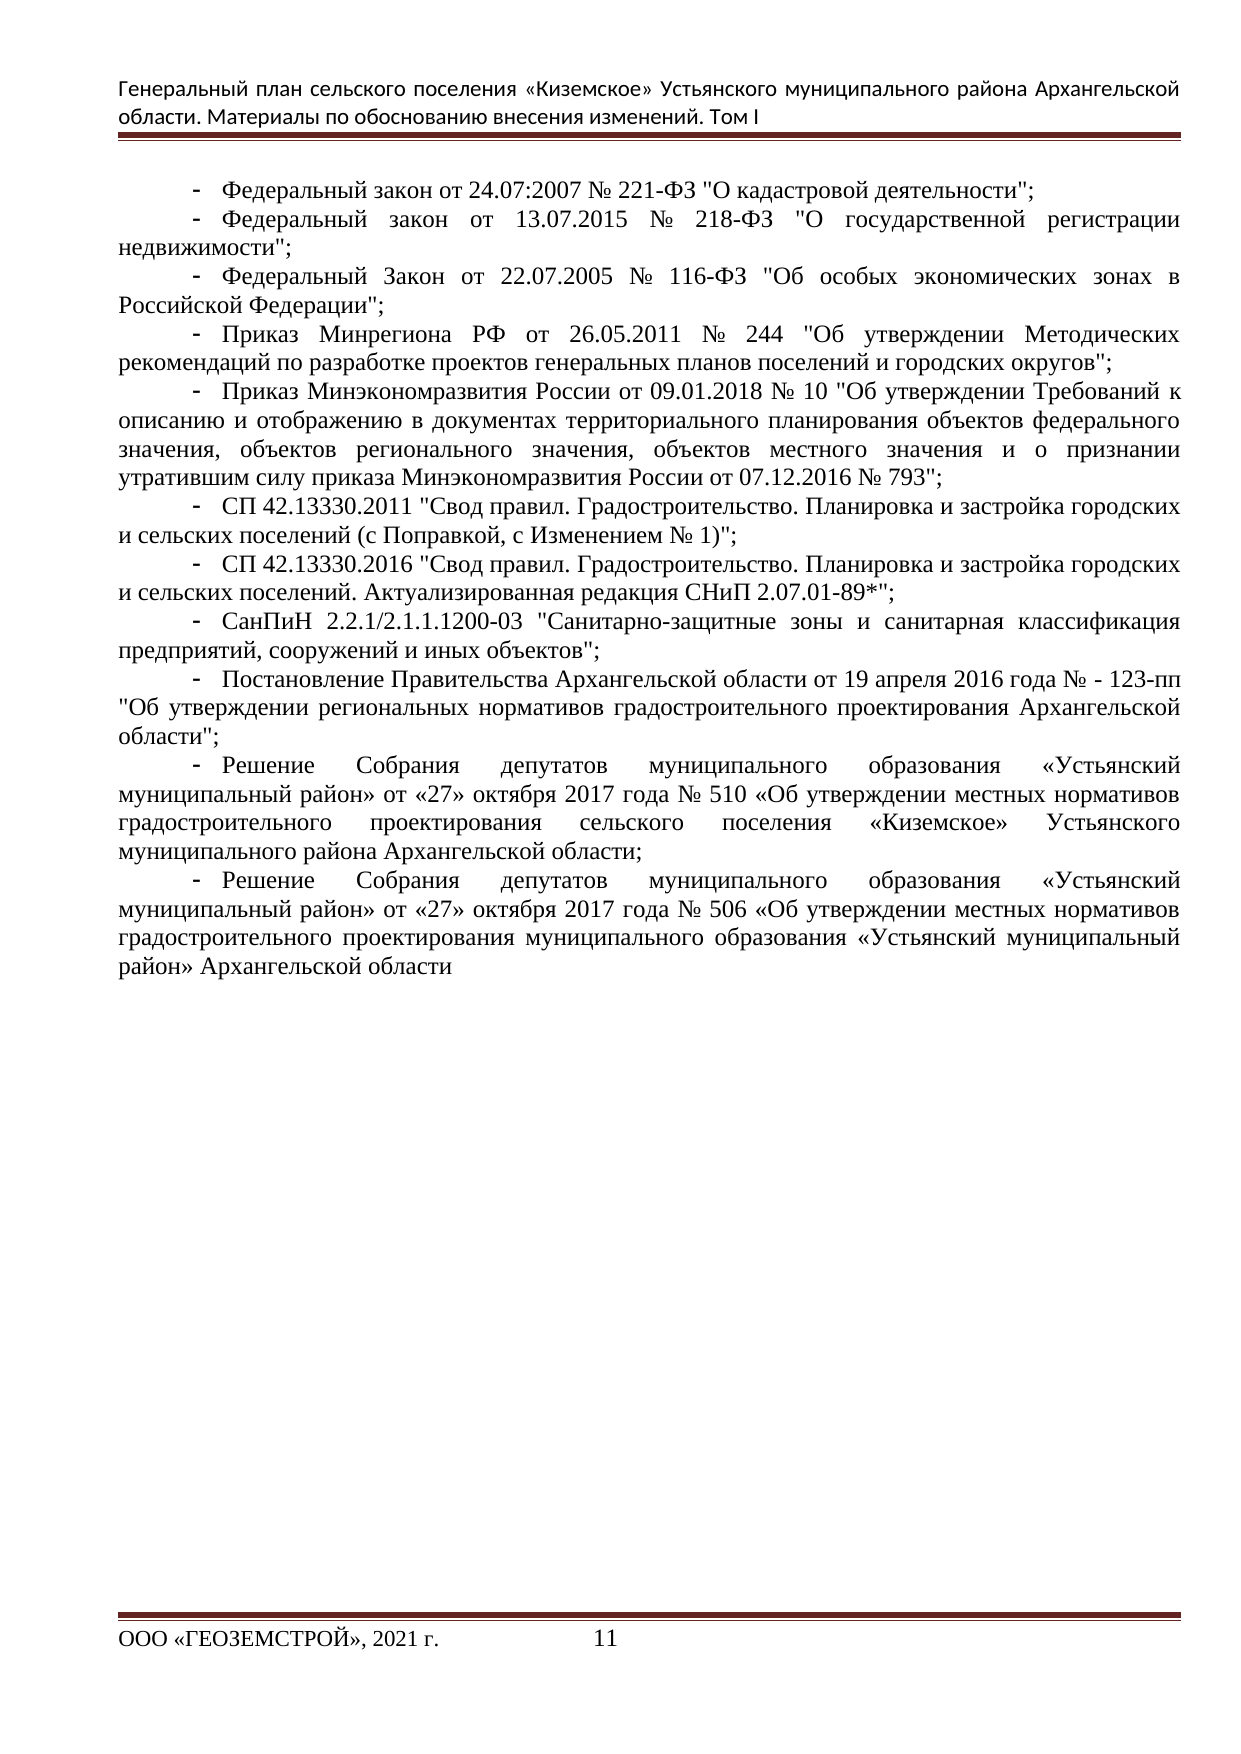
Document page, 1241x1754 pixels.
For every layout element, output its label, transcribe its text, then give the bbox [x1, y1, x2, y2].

list Федеральный Закон от № 116-ФЗ "Об особых экономических зонах в Российской Федерации"; [118, 261, 1181, 319]
list Федеральный закон от 24.07:2007 № 221-ФЗ "О кадастровой деятельности"; [118, 175, 1181, 204]
list Постановление Правительства Архангельской области от № - 123-пп "Об утверждении региональных нормативов градостроительного проектирования Архангельской области"; [118, 664, 1181, 750]
list СП 42.13330.2016 "Свод правил. Градостроительство. Планировка и застройка городских и сельских поселений. Актуализированная редакция СНиП 2.07.01-89*"; [118, 549, 1181, 606]
list СП 42.13330.2011 "Свод правил. Градостроительство. Планировка и застройка городских и сельских поселений (с Поправкой, с Изменением № 1)"; [118, 491, 1181, 549]
list Решение Собрания депутатов муниципального образования «Устьянский муниципальный район» от «27» октября 2017 года № 510 «Об утверждении местных нормативов градостроительного проектирования сельского поселения «Киземское» Устьянского муниципального района Архангельской области; [118, 750, 1181, 865]
list Федеральный закон от № 218-ФЗ "О государственной регистрации недвижимости"; [118, 204, 1181, 261]
list Решение Собрания депутатов муниципального образования «Устьянский муниципальный район» от «27» октября 2017 года № 506 «Об утверждении местных нормативов градостроительного проектирования муниципального образования «Устьянский муниципальный район» Архангельской области [118, 865, 1181, 980]
list Приказ Минрегиона РФ от № 244 "Об утверждении Методических рекомендаций по разработке проектов генеральных планов поселений и городских округов"; [118, 319, 1181, 376]
list Приказ Минэкономразвития России от № 10 "Об утверждении Требований к описанию и отображению в документах территориального планирования объектов федерального значения, объектов регионального значения, объектов местного значения и о признании утратившим силу приказа Минэкономразвития России от № 793"; [118, 376, 1181, 491]
list СанПиН 2.2.1/2.1.1.1200-03 "Санитарно-защитные зоны и санитарная классификация предприятий, сооружений и иных объектов"; [118, 606, 1181, 664]
